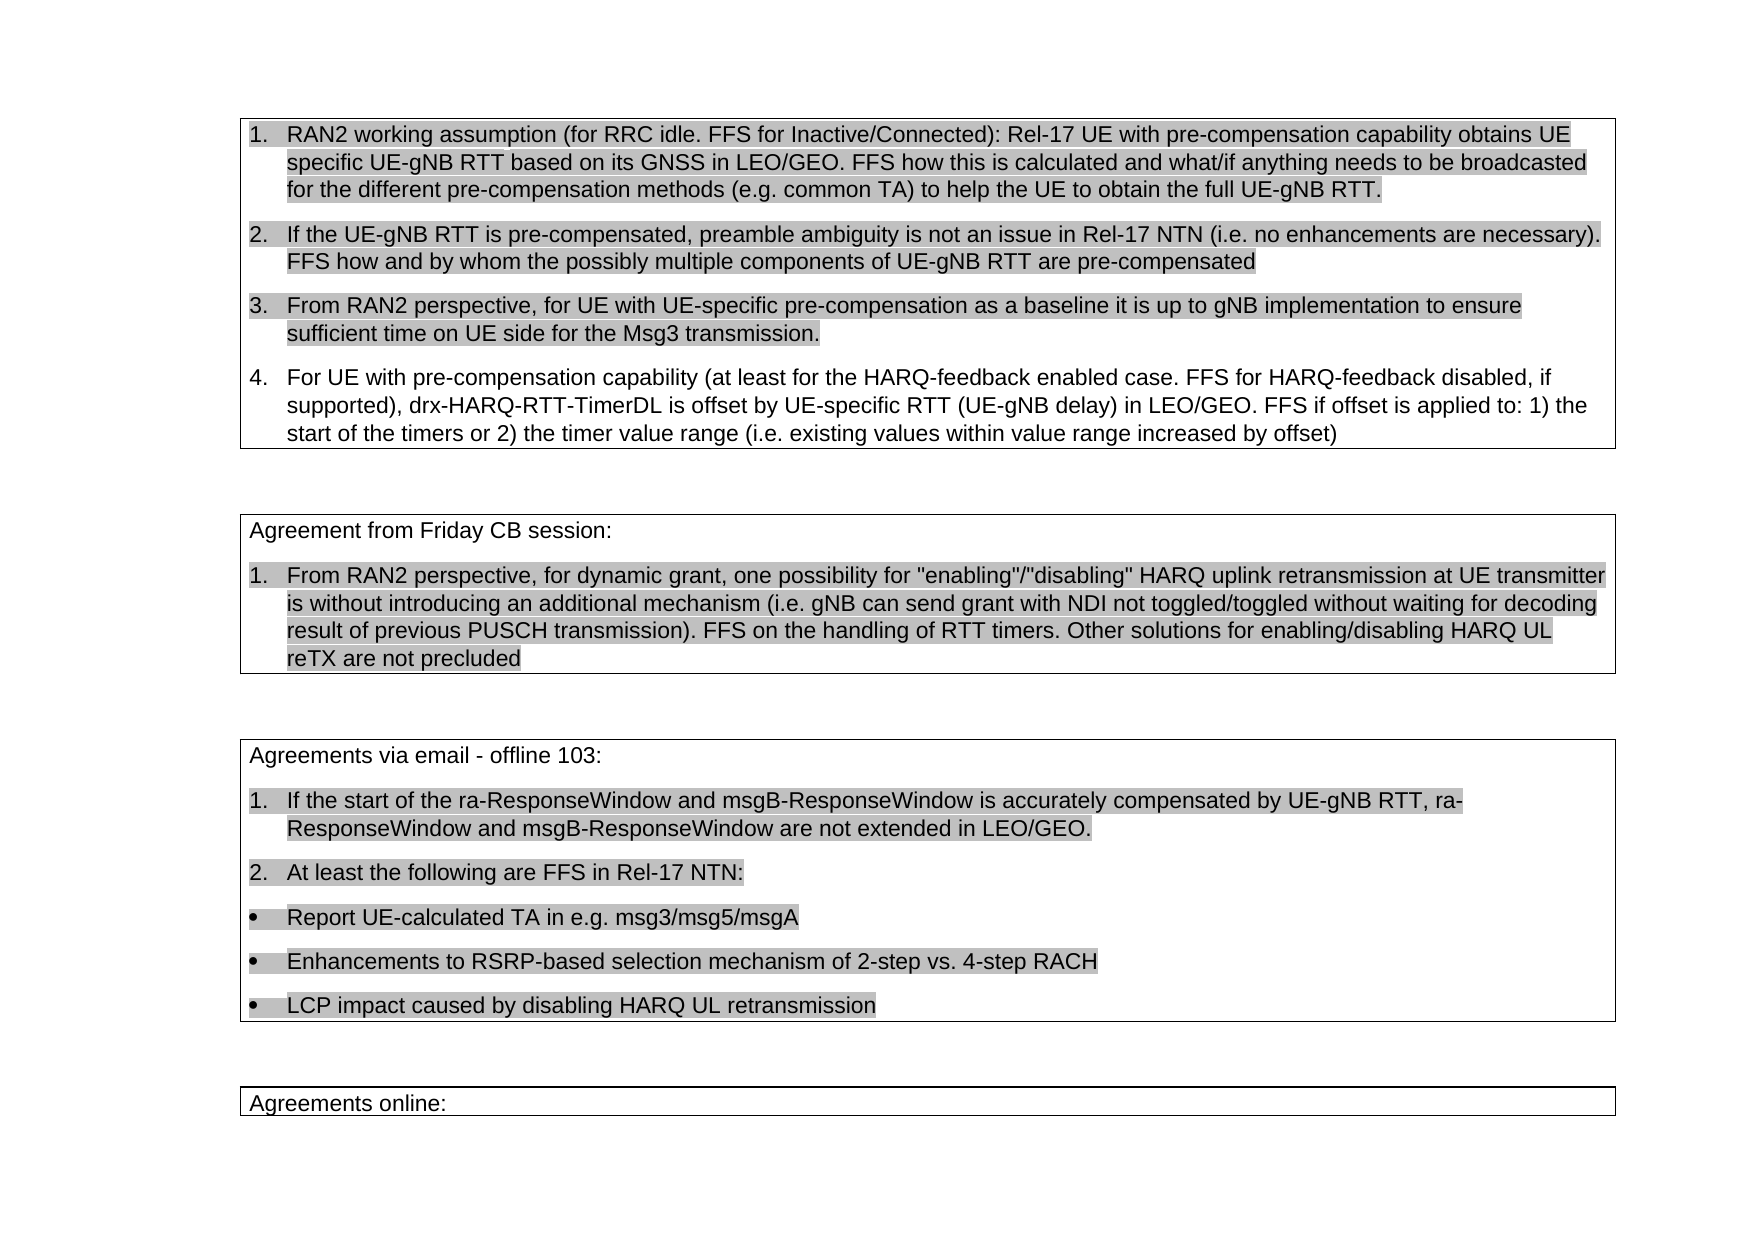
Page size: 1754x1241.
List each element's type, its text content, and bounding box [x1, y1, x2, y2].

list Enhancements to RSRP-based selection mechanism of 2-step vs. 4-step RACH [241, 945, 1615, 974]
text Agreements online: [241, 1088, 1615, 1115]
text Agreements via email - offline 103: [241, 740, 1615, 769]
list If the UE-gNB RTT is pre-compensated, preamble ambiguity is not an issue in Rel-17 NTN (i.e. no enhancements are necessary). FFS how and by whom the possibly multiple components of UE-gNB RTT are pre-compensated [241, 217, 1615, 274]
list For UE with pre-compensation capability (at least for the HARQ-feedback enabled case. FFS for HARQ-feedback disabled, if supported), drx-HARQ-RTT-TimerDL is offset by UE-specific RTT (UE-gNB delay) in LEO/GEO. FFS if offset is applied to: 1) the start of the timers or 2) the timer value range (i.e. existing values within value range increased by offset) [241, 361, 1615, 448]
list At least the following are FFS in Rel-17 NTN: [241, 856, 1615, 886]
list From RAN2 perspective, for UE with UE-specific pre-compensation as a baseline it is up to gNB implementation to ensure sufficient time on UE side for the Msg3 transmission. [241, 289, 1615, 346]
list Report UE-calculated TA in e.g. msg3/msg5/msgA [241, 900, 1615, 930]
list From RAN2 perspective, for dynamic grant, one possibility for "enabling"/"disabling" HARQ uplink retransmission at UE transmitter is without introducing an additional mechanism (i.e. gNB can send grant with NDI not toggled/toggled without waiting for decoding result of previous PUSCH transmission). FFS on the handling of RTT timers. Other solutions for enabling/disabling HARQ UL reTX are not precluded [241, 559, 1615, 673]
list LCP impact caused by disabling HARQ UL retransmission [241, 989, 1615, 1021]
list If the start of the ra-ResponseWindow and msgB-ResponseWindow is accurately compensated by UE-gNB RTT, ra-ResponseWindow and msgB-ResponseWindow are not extended in LEO/GEO. [241, 784, 1615, 841]
list RAN2 working assumption (for RRC idle. FFS for Inactive/Connected): Rel-17 UE with pre-compensation capability obtains UE specific UE-gNB RTT based on its GNSS in LEO/GEO. FFS how this is calculated and what/if anything needs to be broadcasted for the different pre-compensation methods (e.g. common TA) to help the UE to obtain the full UE-gNB RTT. [241, 119, 1615, 203]
text Agreement from Friday CB session: [241, 515, 1615, 543]
